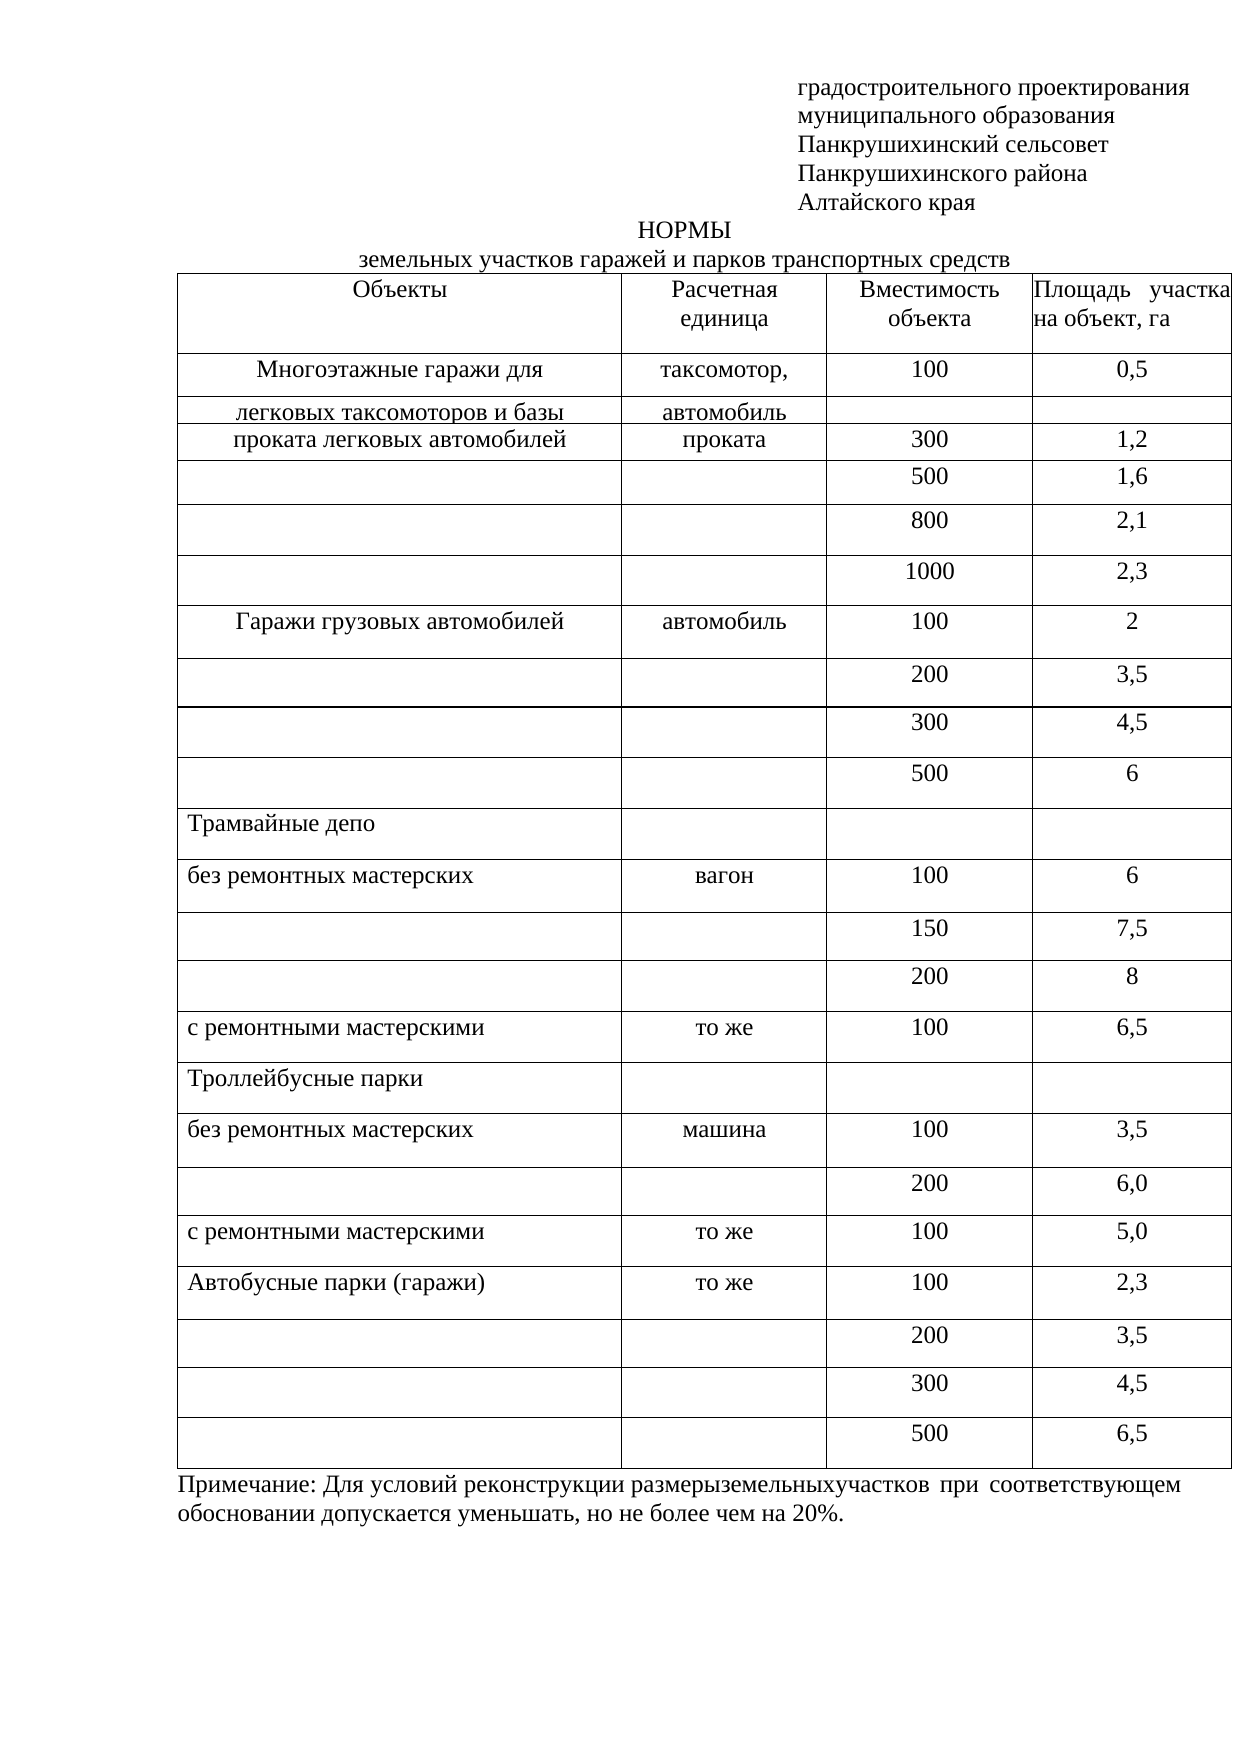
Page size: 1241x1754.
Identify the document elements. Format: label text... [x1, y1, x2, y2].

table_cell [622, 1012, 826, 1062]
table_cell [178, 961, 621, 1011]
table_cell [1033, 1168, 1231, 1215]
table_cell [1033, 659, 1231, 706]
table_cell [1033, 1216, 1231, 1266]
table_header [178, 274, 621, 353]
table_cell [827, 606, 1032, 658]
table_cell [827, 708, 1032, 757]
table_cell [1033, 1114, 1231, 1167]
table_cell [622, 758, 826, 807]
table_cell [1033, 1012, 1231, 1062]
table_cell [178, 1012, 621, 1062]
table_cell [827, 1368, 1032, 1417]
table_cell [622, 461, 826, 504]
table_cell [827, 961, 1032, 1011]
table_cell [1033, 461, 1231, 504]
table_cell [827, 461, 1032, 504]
text Примечание: Для условий реконструкции размеры земельных участков при соответствующем обосновании допускается уменьшать, но не более чем на 20%. [177, 1469, 1181, 1527]
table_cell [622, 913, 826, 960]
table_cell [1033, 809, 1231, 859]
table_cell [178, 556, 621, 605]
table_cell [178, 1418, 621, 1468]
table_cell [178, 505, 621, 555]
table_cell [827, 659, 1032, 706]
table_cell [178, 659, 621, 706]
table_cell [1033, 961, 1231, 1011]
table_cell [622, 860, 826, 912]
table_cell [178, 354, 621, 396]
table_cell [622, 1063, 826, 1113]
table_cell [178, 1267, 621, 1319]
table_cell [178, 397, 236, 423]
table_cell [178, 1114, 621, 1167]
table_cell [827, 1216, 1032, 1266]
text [797, 72, 1196, 215]
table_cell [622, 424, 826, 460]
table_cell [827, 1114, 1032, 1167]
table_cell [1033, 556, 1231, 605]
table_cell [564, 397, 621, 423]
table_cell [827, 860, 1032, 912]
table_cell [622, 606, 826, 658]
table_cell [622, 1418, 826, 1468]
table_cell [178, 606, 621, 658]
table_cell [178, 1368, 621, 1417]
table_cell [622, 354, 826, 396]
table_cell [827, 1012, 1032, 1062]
text земельных участков гаражей и парков транспортных средств [188, 244, 1181, 273]
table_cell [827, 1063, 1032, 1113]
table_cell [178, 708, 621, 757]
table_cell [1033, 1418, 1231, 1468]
text НОРМЫ [188, 215, 1181, 244]
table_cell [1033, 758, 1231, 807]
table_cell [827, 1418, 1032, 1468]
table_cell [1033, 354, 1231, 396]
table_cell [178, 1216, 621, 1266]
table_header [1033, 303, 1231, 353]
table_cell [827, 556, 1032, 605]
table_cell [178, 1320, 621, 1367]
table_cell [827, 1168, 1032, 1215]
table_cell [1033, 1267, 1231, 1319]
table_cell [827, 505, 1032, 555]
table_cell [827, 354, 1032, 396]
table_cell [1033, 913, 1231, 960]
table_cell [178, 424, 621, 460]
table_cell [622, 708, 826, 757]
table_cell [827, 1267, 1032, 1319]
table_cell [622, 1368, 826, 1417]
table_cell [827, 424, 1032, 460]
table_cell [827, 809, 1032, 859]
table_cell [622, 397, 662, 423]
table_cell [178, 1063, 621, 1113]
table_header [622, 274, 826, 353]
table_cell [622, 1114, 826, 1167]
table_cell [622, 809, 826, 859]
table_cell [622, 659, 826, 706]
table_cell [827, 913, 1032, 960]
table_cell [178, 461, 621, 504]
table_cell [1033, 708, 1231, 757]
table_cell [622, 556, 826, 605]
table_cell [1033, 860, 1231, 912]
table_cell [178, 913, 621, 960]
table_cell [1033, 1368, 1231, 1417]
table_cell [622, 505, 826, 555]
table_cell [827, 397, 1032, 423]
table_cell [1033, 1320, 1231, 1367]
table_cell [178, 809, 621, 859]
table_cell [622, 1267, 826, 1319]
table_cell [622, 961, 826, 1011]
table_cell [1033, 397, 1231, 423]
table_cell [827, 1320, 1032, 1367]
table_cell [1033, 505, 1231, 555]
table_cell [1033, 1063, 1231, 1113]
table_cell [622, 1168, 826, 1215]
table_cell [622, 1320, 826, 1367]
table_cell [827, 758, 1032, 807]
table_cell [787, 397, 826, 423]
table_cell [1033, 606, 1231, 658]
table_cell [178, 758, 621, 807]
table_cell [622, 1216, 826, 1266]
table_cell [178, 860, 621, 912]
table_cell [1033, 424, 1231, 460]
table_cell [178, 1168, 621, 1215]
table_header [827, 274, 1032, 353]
